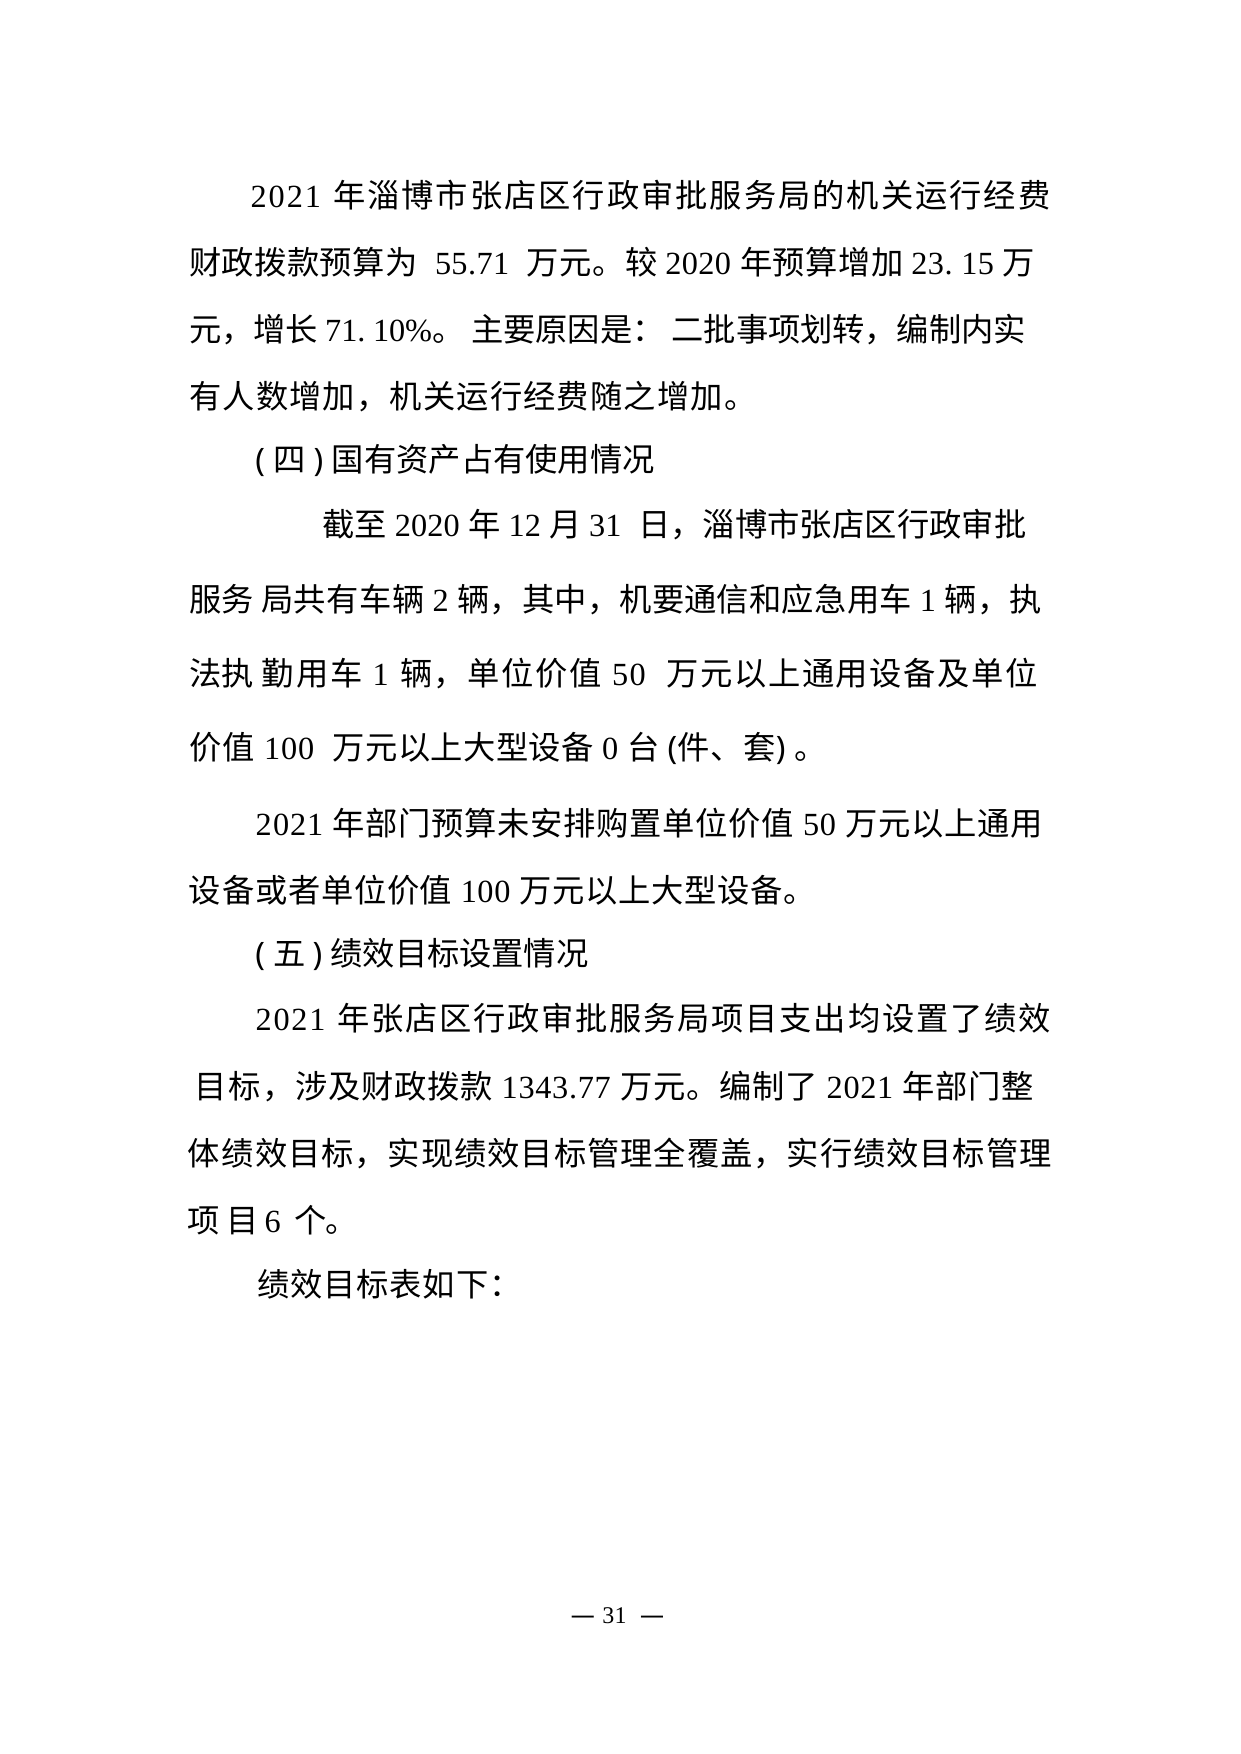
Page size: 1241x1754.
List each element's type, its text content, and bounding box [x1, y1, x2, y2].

text 2021 年张店区行政审批服务局项目支出均设置了绩效 [255, 996, 1054, 1039]
text 2021 年部门预算未安排购置单位价值 50 万元以上通用 设备或者单位价值 100 万元以上大型设备。 [188, 798, 1053, 911]
text ( 四 ) 国有资产占有使用情况 [255, 438, 1054, 480]
text 2021 年淄博市张店区行政审批服务局的机关运行经费 财政拨款预算为 55.71 万元。较 2020 年预算增加 23. 15 万 元，增长 71. 10%。 主要原因是： 二批事项划转，编制内实 有人数增加，机关运行经费随之增加。 [189, 170, 1053, 417]
text ( 五 ) 绩效目标设置情况 [255, 931, 1054, 974]
text 目标，涉及财政拨款 1343.77 万元。编制了 2021 年部门整 体绩效目标，实现绩效目标管理全覆盖，实行绩效目标管理 项 目 6 个。 [188, 1061, 1053, 1242]
text 截至 2020 年 12 月 31 日，淄博市张店区行政审批服务 局共有车辆 2 辆，其中，机要通信和应急用车 1 辆，执法执 勤用车 1 辆，单位价值 50 万元以上通用设备及单位价值 100 万元以上大型设备 0 台 (件、套) 。 [189, 499, 1053, 769]
text 绩效目标表如下： [257, 1262, 1054, 1305]
